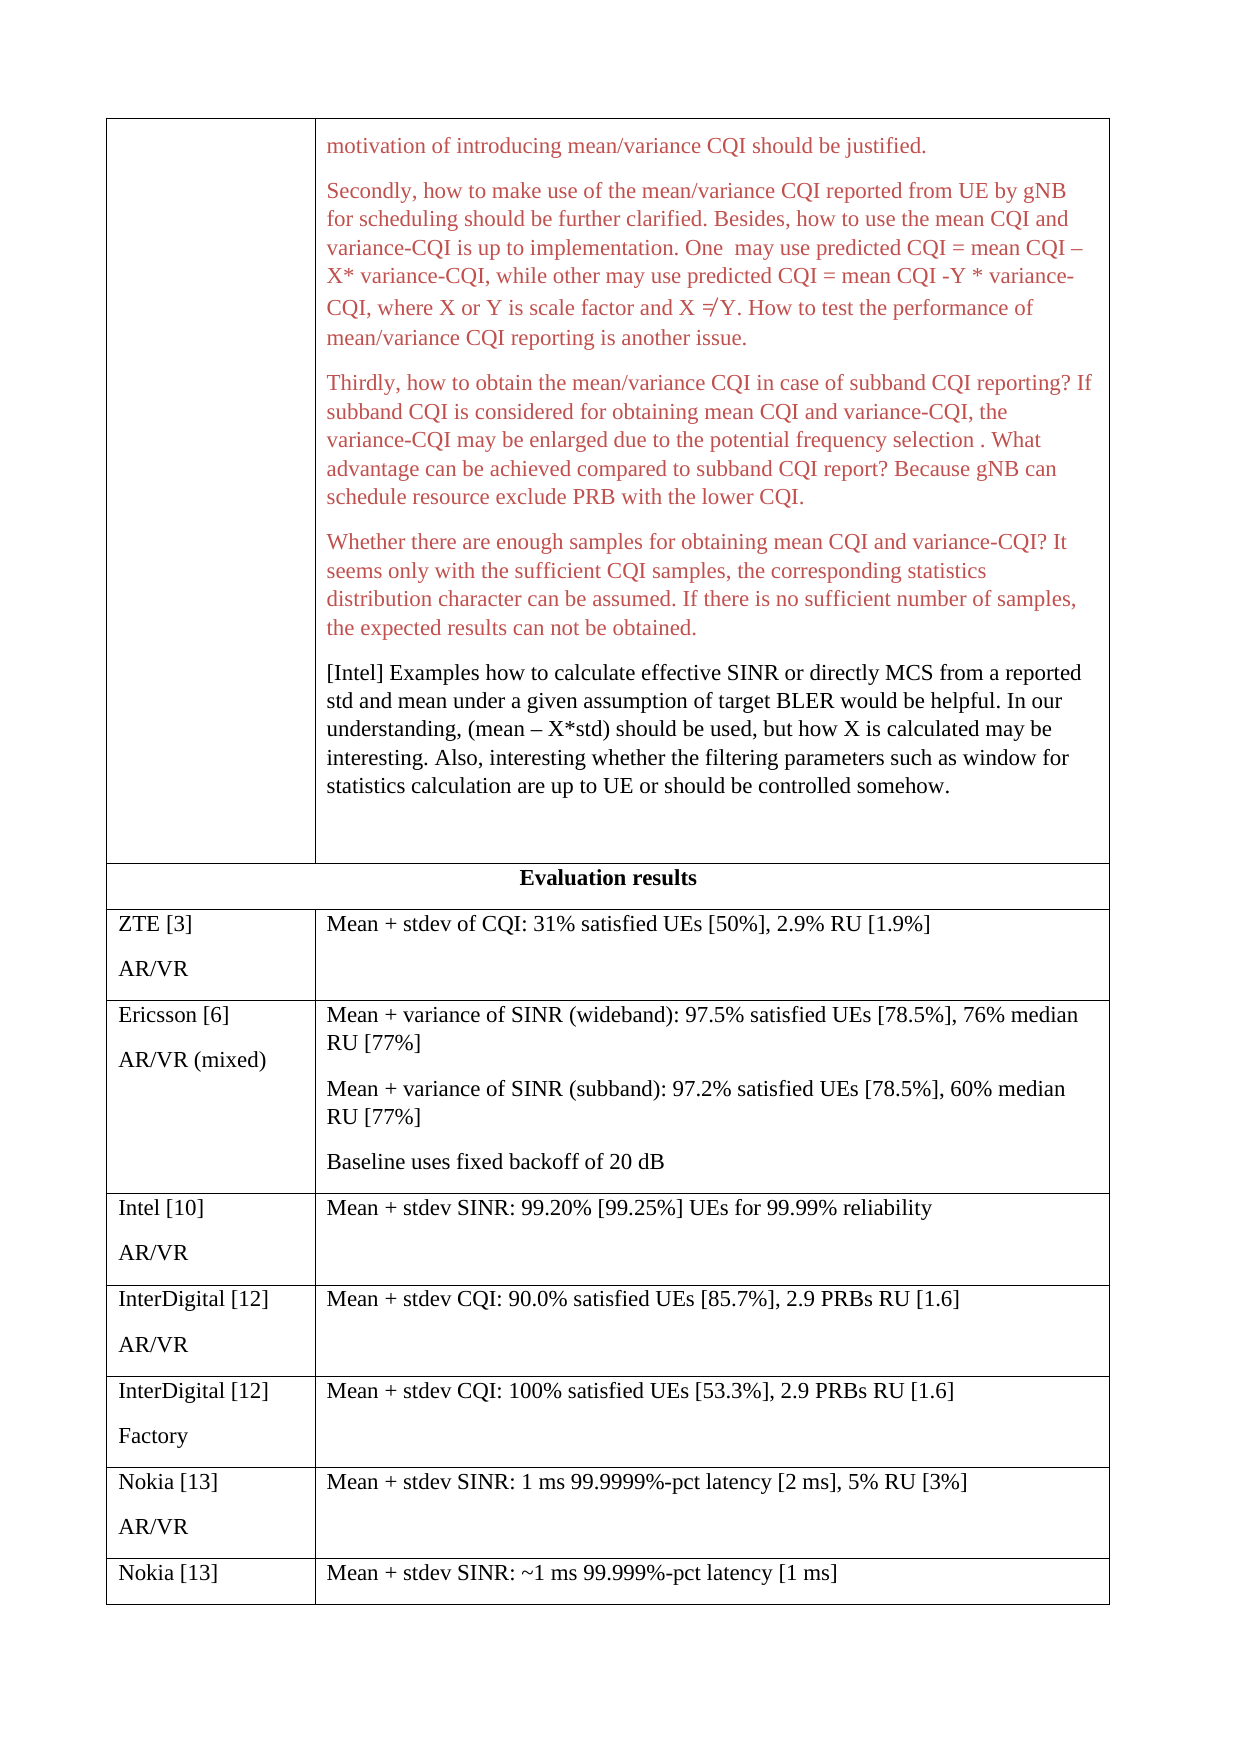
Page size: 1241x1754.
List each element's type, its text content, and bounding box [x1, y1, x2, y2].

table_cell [316, 119, 1109, 863]
table_cell InterDigital [12] AR/VR [107, 1286, 315, 1376]
table_cell Mean + stdev of CQI: 31% satisfied UEs [50%], 2.9% RU [1.9%] [316, 910, 1109, 1000]
table_cell InterDigital [12] Factory [107, 1377, 315, 1467]
table_cell Mean + stdev SINR: 99.20% [99.25%] UEs for 99.99% reliability [316, 1194, 1109, 1284]
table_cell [107, 119, 315, 863]
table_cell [316, 1559, 1109, 1604]
table_cell Mean + variance of SINR (wideband): 97.5% satisfied UEs [78.5%], 76% median RU [77%] Mean + variance of SINR (subband): 97.2% satisfied UEs [78.5%], 60% median RU [77%] Baseline uses fixed backoff of 20 dB [316, 1001, 1109, 1193]
table_cell Ericsson [6] AR/VR (mixed) [107, 1001, 315, 1193]
table_cell Evaluation results [107, 864, 1109, 909]
table_cell Nokia [13] Factory [107, 1559, 315, 1604]
table_cell Nokia [13] AR/VR [107, 1468, 315, 1558]
table_cell Mean + stdev SINR: 1 ms 99.9999%-pct latency [2 ms], 5% RU [3%] [316, 1468, 1109, 1558]
table_cell Intel [10] AR/VR [107, 1194, 315, 1284]
table_cell Mean + stdev CQI: 90.0% satisfied UEs [85.7%], 2.9 PRBs RU [1.6] [316, 1286, 1109, 1376]
table_cell ZTE [3] AR/VR [107, 910, 315, 1000]
table_cell Mean + stdev CQI: 100% satisfied UEs [53.3%], 2.9 PRBs RU [1.6] [316, 1377, 1109, 1467]
